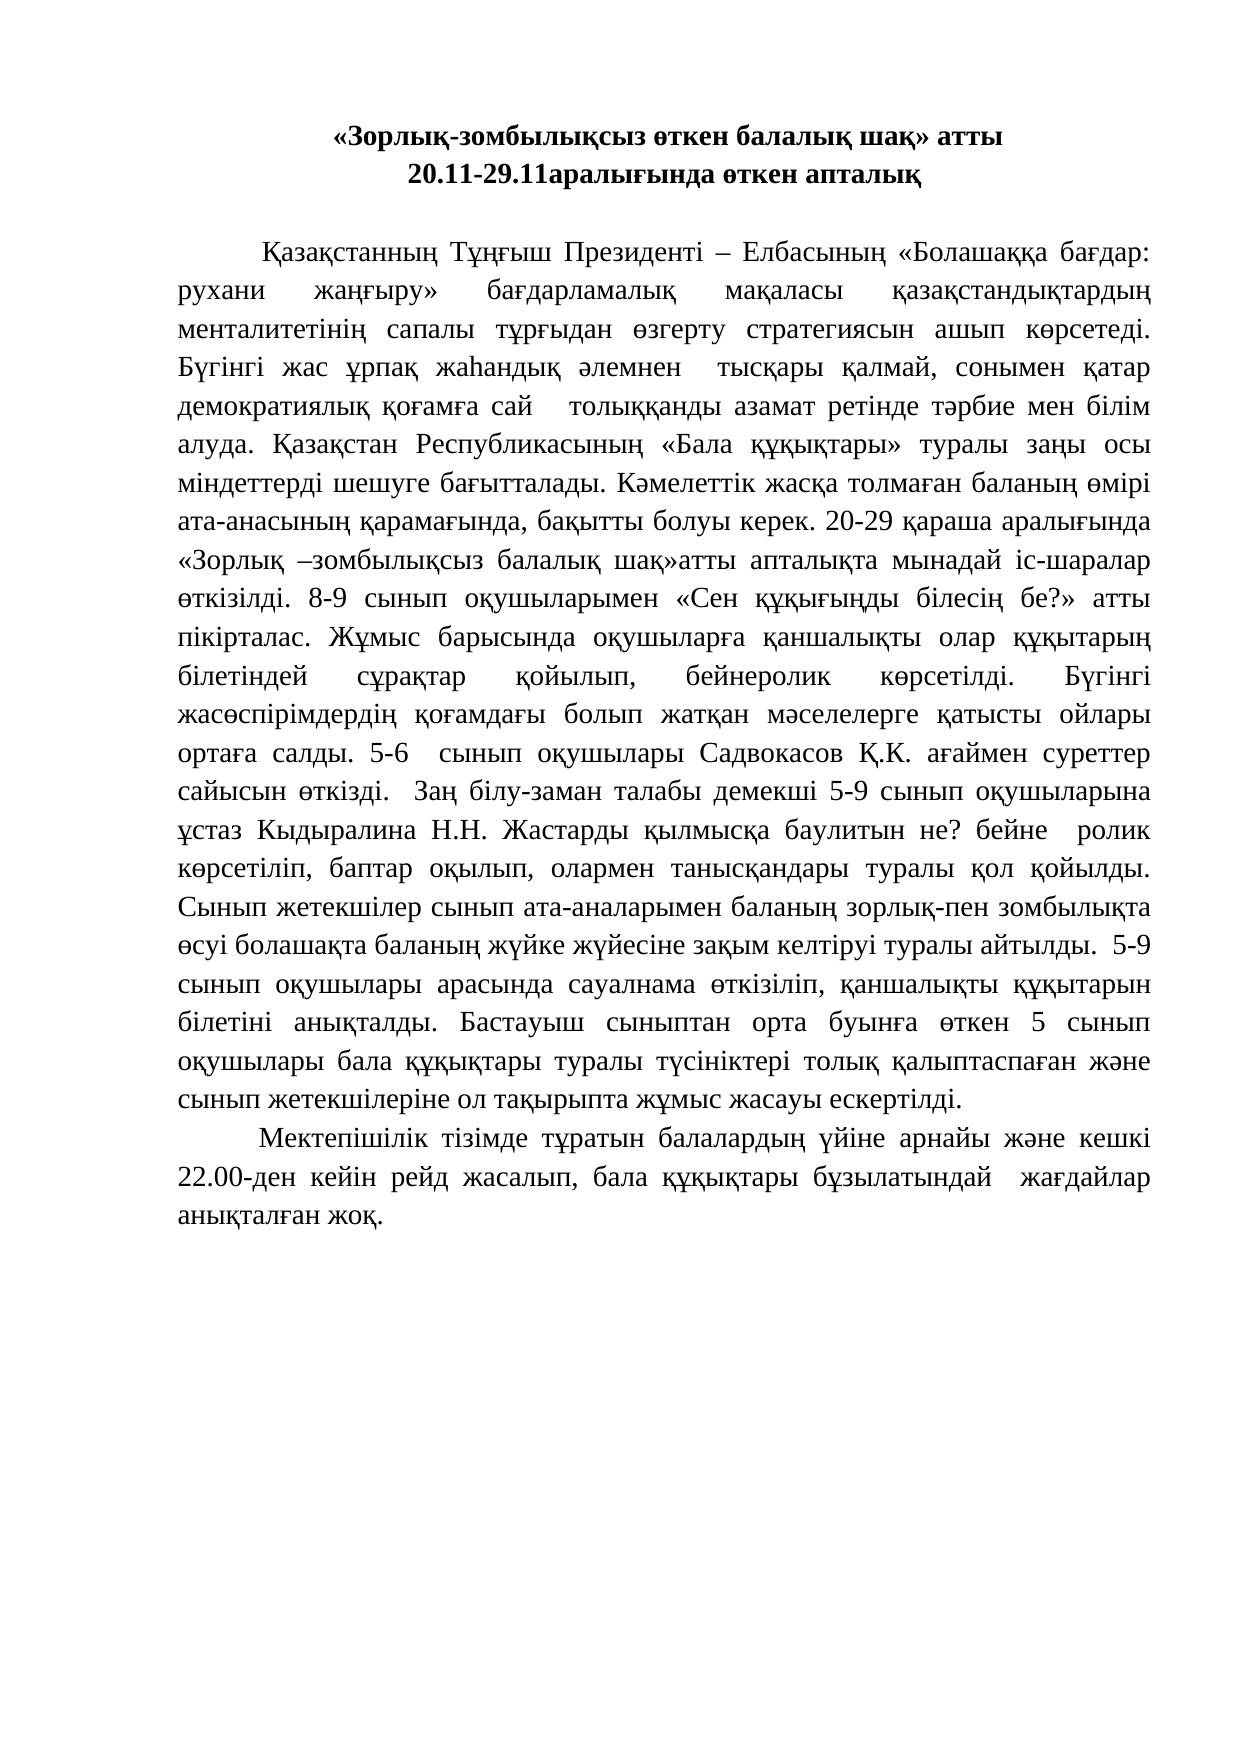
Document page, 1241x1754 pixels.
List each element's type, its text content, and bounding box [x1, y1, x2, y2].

text Мектепішілік тізімде тұратын балалардың үйіне арнайы және кешкі 22.00-ден кейін рейд жасалып, бала құқықтары бұзылатындай жағдайлар анықталған жоқ. [177, 1120, 1152, 1231]
text Қазақстанның Тұңғыш Президенті – Елбасының «Болашаққа бағдар: рухани жаңғыру» бағдарламалық мақаласы қазақстандықтардың менталитетінің сапалы тұрғыдан өзгерту стратегиясын ашып көрсетеді. Бүгінгі жас ұрпақ жаһандық әлемнен тысқары қалмай, сонымен қатар демократиялық қоғамға сай толыққанды азамат ретінде тәрбие мен білім алуда. Қазақстан Республикасының «Бала құқықтары» туралы заңы осы міндеттерді шешуге бағытталады. Кәмелеттік жасқа толмаған баланың өмірі ата-анасының қарамағында, бақытты болуы керек. 20-29 қараша аралығында «Зорлық –зомбылықсыз балалық шақ»атты апталықта мынадай іс-шаралар өткізілді. 8-9 сынып оқушыларымен «Сен құқығыңды білесің бе?» атты пікірталас. Жұмыс барысында оқушыларға қаншалықты олар құқытарың білетіндей сұрақтар қойылып, бейнеролик көрсетілді. Бүгінгі жасөспірімдердің қоғамдағы болып жатқан мәселелерге қатысты ойлары ортаға салды. 5-6 сынып оқушылары Садвокасов Қ.К. ағаймен суреттер сайысын өткізді. Заң білу-заман талабы демекші 5-9 сынып оқушыларына ұстаз Кыдыралина Н.Н. Жастарды қылмысқа баулитын не? бейне ролик көрсетіліп, баптар оқылып, олармен танысқандары туралы қол қойылды. Сынып жетекшілер сынып ата-аналарымен баланың зорлық-пен зомбылықта өсуі болашақта баланың жүйке жүйесіне зақым келтіруі туралы айтылды. 5-9 сынып оқушылары арасында сауалнама өткізіліп, қаншалықты құқытарын білетіні анықталды. Бастауыш сыныптан орта буынға өткен 5 сынып оқушылары бала құқықтары туралы түсініктері толық қалыптаспаған және сынып жетекшілеріне ол тақырыпта жұмыс жасауы ескертілді. [177, 234, 1152, 1115]
text 20.11-29.11аралығында өткен апталық [177, 157, 1152, 190]
text «Зорлық-зомбылықсыз өткен балалық шақ» атты [177, 118, 1152, 152]
